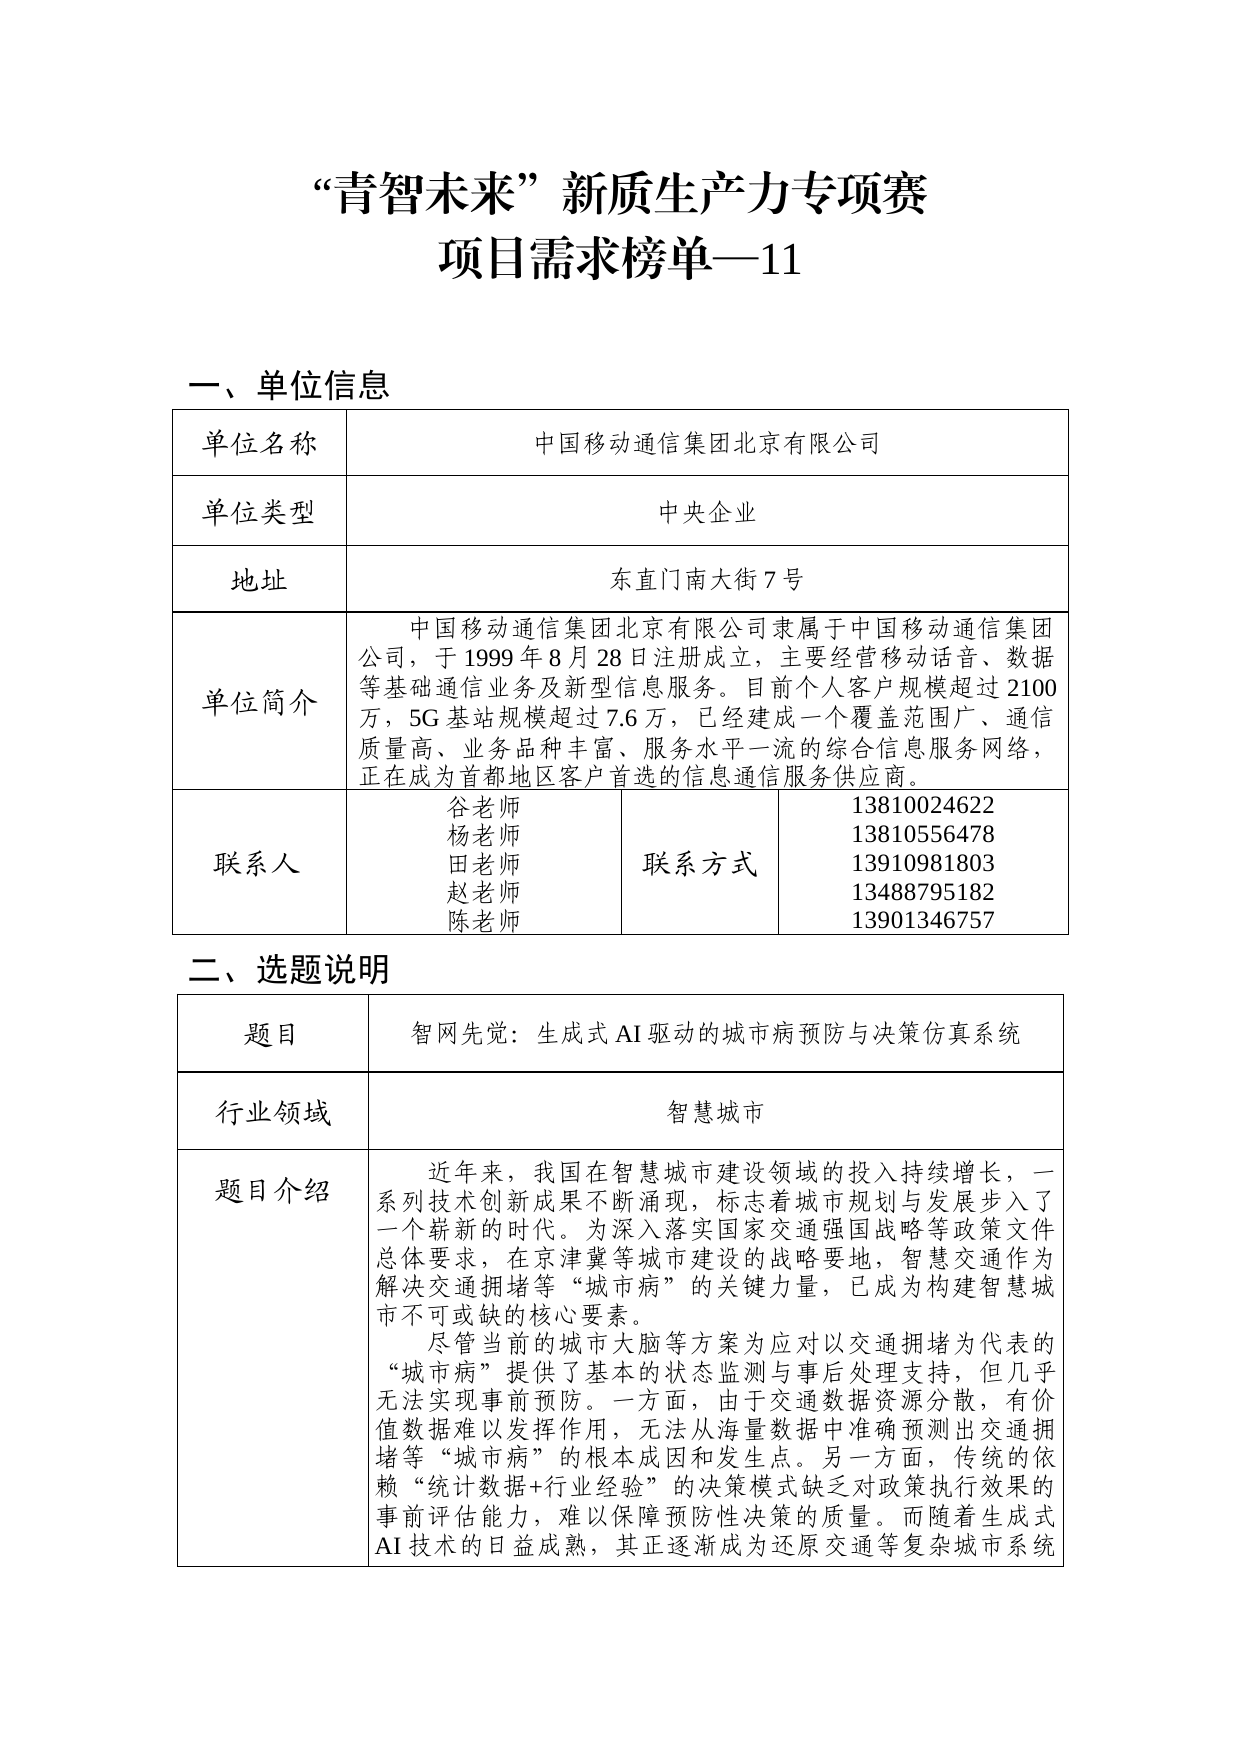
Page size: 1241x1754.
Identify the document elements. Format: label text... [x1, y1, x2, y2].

table_cell 中央企业 [347, 476, 1068, 545]
text “青智未来”新质生产力专项赛 [187, 162, 1053, 227]
table_header 中国移动通信集团北京有限公司 [347, 410, 1068, 475]
table_cell 题目介绍 [178, 1150, 368, 1566]
table_header 题目 [178, 995, 368, 1071]
table_cell 联系人 [173, 790, 346, 934]
table_cell 智慧城市 [369, 1073, 1063, 1149]
table_header 单位名称 [173, 410, 346, 475]
text 一、单位信息 [187, 350, 1053, 409]
table_cell 单位简介 [173, 613, 346, 789]
table_cell 谷老师 杨老师 田老师 赵老师 陈老师 [347, 790, 621, 934]
table_cell 单位类型 [173, 476, 346, 545]
text 二、选题说明 [187, 935, 1053, 993]
text 项目需求榜单—11 [187, 227, 1053, 292]
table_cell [369, 1150, 1063, 1566]
table_cell 东直门南大街7号 [347, 546, 1068, 611]
table_cell 13810024622 13810556478 13910981803 13488795182 13901346757 [779, 790, 1068, 934]
table_header 智网先觉：生成式AI驱动的城市病预防与决策仿真系统 [369, 995, 1063, 1071]
table_cell 行业领域 [178, 1073, 368, 1149]
table_cell 地址 [173, 546, 346, 611]
table_cell 联系方式 [622, 790, 778, 934]
table_cell 中国移动通信集团北京有限公司隶属于中国移动通信集团公司，于1999年8月28日注册成立，主要经营移动话音、数据等基础通信业务及新型信息服务。目前个人客户规模超过2100万，5G基站规模超过7.6万，已经建成一个覆盖范围广、通信质量高、业务品种丰富、服务水平一流的综合信息服务网络，正在成为首都地区客户首选的信息通信服务供应商。 [347, 613, 1068, 789]
